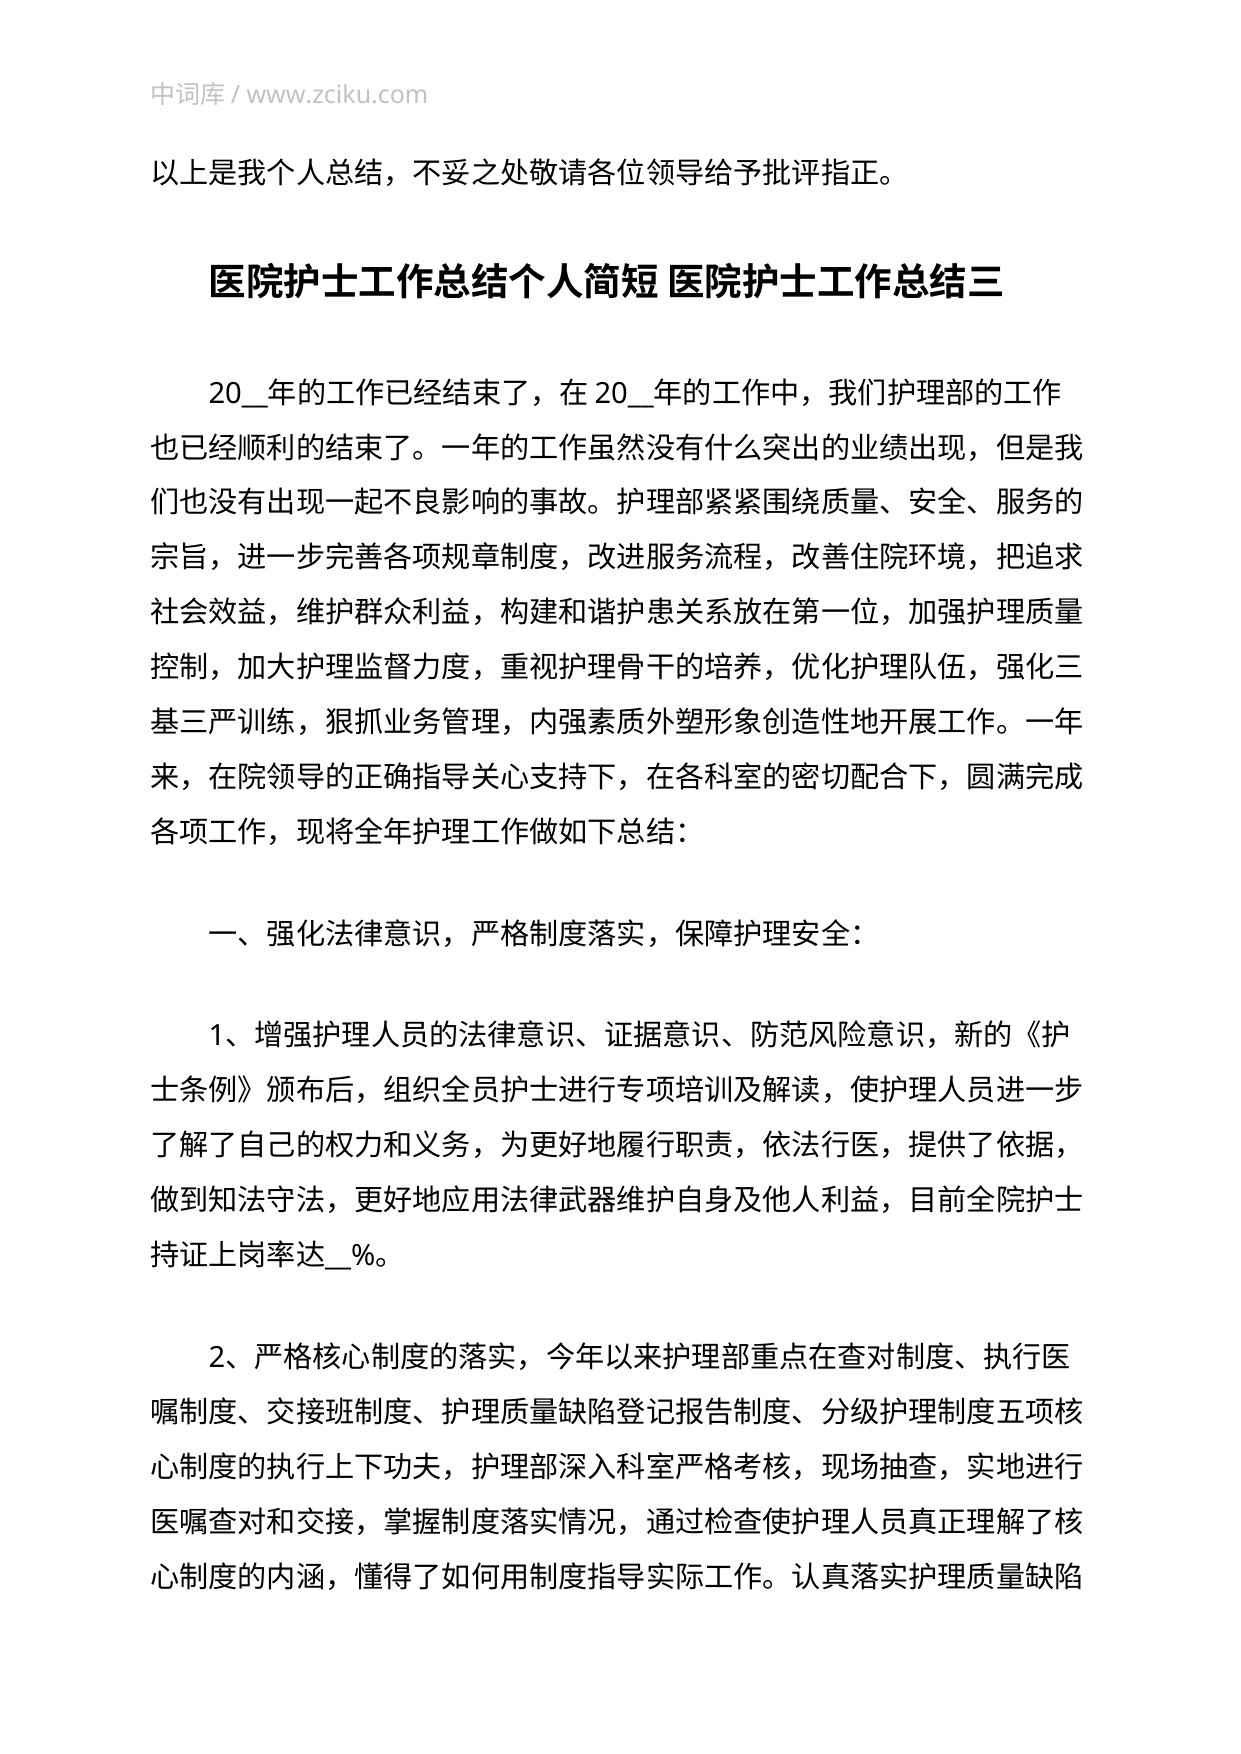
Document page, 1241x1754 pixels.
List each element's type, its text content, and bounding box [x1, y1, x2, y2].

text 医院护士工作总结个人简短 医院护士工作总结三 [150, 252, 1090, 306]
text 20__年的工作已经结束了，在20__年的工作中，我们护理部的工作也已经顺利的结束了。一年的工作虽然没有什么突出的业绩出现，但是我们也没有出现一起不良影响的事故。护理部紧紧围绕质量、安全、服务的宗旨，进一步完善各项规章制度，改进服务流程，改善住院环境，把追求社会效益，维护群众利益，构建和谐护患关系放在第一位，加强护理质量控制，加大护理监督力度，重视护理骨干的培养，优化护理队伍，强化三基三严训练，狠抓业务管理，内强素质外塑形象创造性地开展工作。一年来，在院领导的正确指导关心支持下，在各科室的密切配合下，圆满完成各项工作，现将全年护理工作做如下总结： [150, 369, 1090, 851]
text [150, 1334, 1090, 1596]
text 一、强化法律意识，严格制度落实，保障护理安全： [150, 910, 1090, 952]
text 1、增强护理人员的法律意识、证据意识、防范风险意识，新的《护士条例》颁布后，组织全员护士进行专项培训及解读，使护理人员进一步了解了自己的权力和义务，为更好地履行职责，依法行医，提供了依据，做到知法守法，更好地应用法律武器维护自身及他人利益，目前全院护士持证上岗率达__%。 [150, 1012, 1090, 1274]
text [150, 150, 1090, 192]
